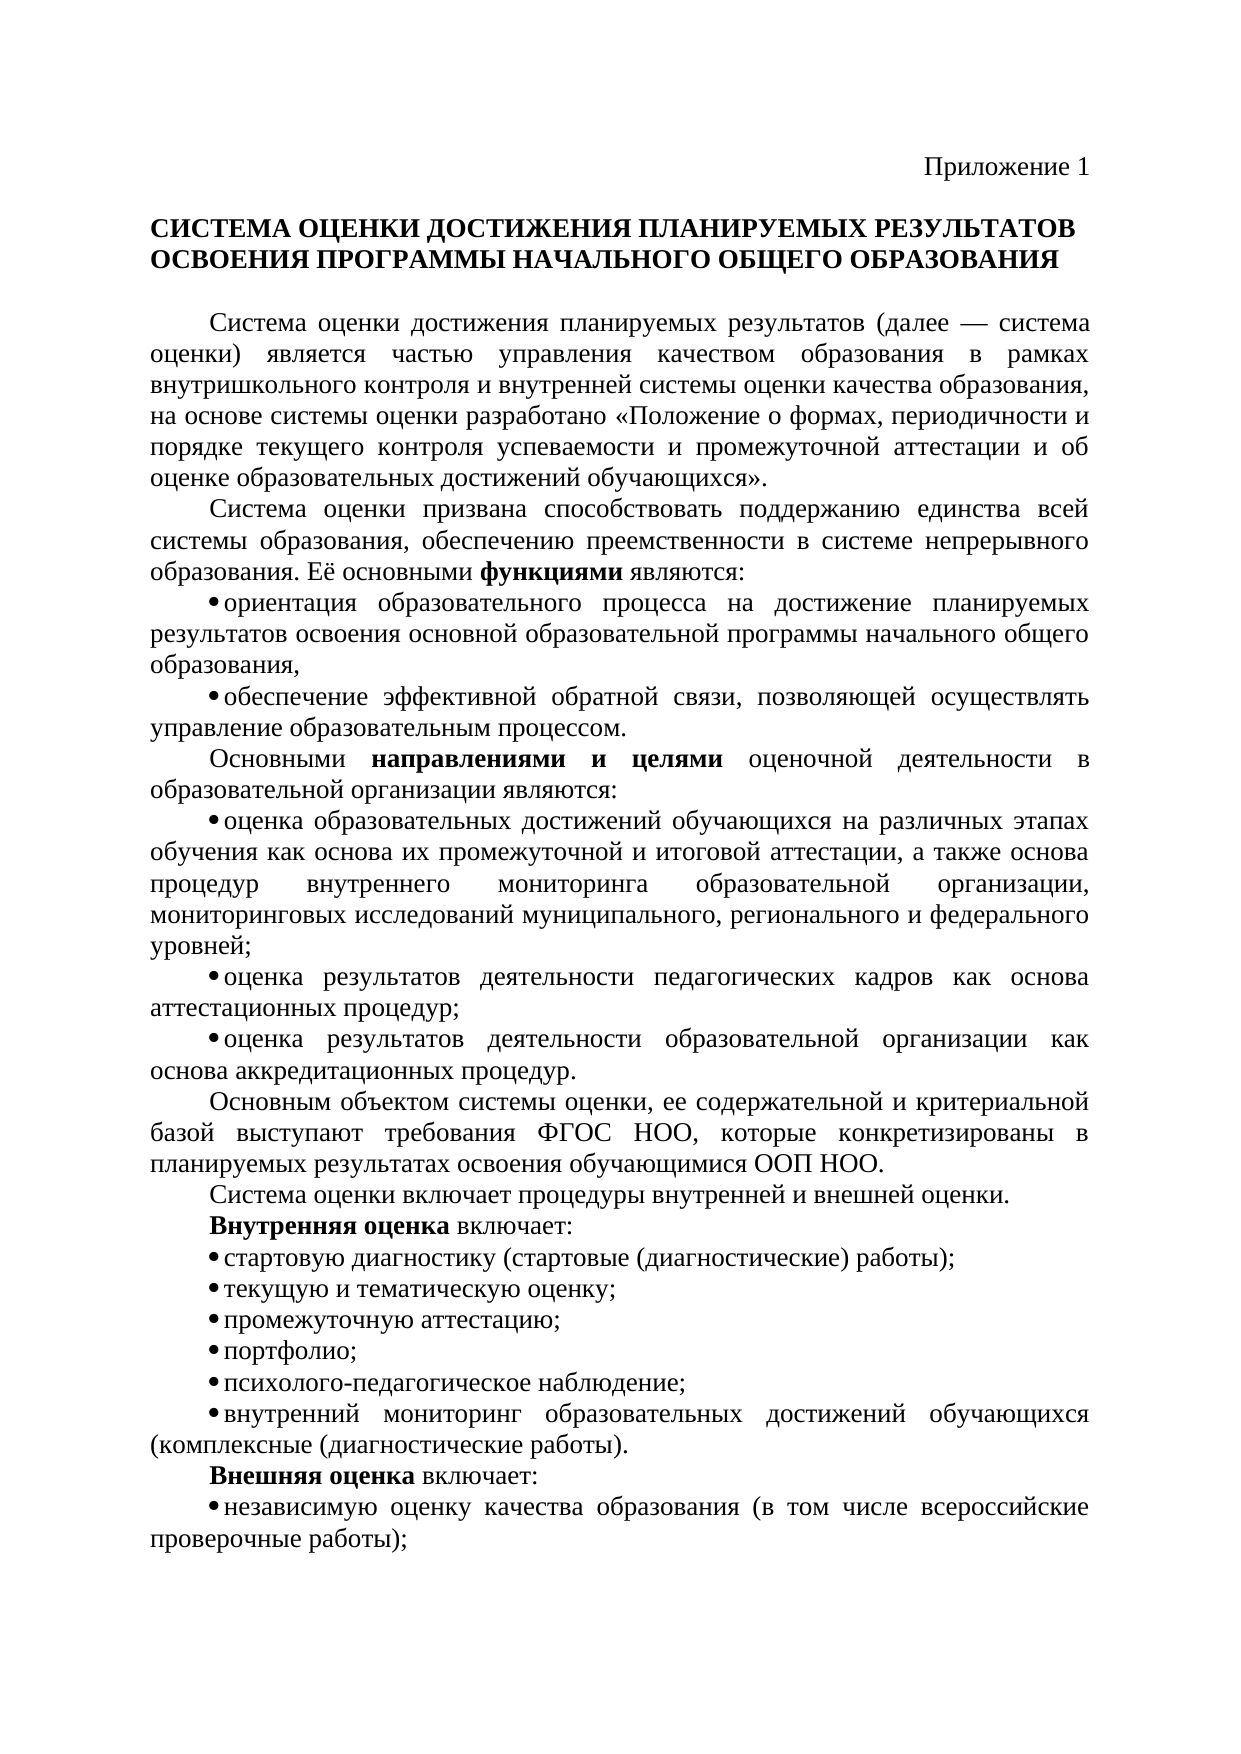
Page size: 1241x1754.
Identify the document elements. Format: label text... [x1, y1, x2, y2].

list ориентация образовательного процесса на достижение планируемых результатов освоения основной образовательной программы начального общего образования, [150, 586, 1090, 679]
text Система оценки включает процедуры внутренней и внешней оценки. [150, 1178, 1090, 1209]
list обеспечение эффективной обратной связи, позволяющей осуществлять управление образовательным процессом. [150, 679, 1090, 742]
text Основным объектом системы оценки, ее содержательной и критериальной базой выступают требования ФГОС НОО, которые конкретизированы в планируемых результатах освоения обучающимися ООП НОО. [150, 1085, 1090, 1178]
text СИСТЕМА ОЦЕНКИ ДОСТИЖЕНИЯ ПЛАНИРУЕМЫХ РЕЗУЛЬТАТОВ ОСВОЕНИЯ ПРОГРАММЫ НАЧАЛЬНОГО ОБЩЕГО ОБРАЗОВАНИЯ [150, 212, 1090, 274]
list психолого-педагогическое наблюдение; [150, 1366, 1090, 1397]
list стартовую диагностику (стартовые (диагностические) работы); [150, 1241, 1090, 1272]
list оценка результатов деятельности образовательной организации как основа аккредитационных процедур. [150, 1022, 1090, 1085]
list текущую и тематическую оценку; [150, 1272, 1090, 1303]
text Основными направлениями и целями оценочной деятельности в образовательной организации являются: [150, 742, 1090, 804]
text Система оценки достижения планируемых результатов (далее — система оценки) является частью управления качеством образования в рамках внутришкольного контроля и внутренней системы оценки качества образования, на основе системы оценки разработано «Положение о формах, периодичности и порядке текущего контроля успеваемости и промежуточной аттестации и об оценке образовательных достижений обучающихся». [150, 306, 1090, 493]
text Внешняя оценка включает: [150, 1459, 1090, 1490]
text Система оценки призвана способствовать поддержанию единства всей системы образования, обеспечению преемственности в системе непрерывного образования. Её основными функциями являются: [150, 493, 1090, 586]
text Приложение 1 [150, 150, 1090, 181]
list внутренний мониторинг образовательных достижений обучающихся (комплексные (диагностические работы). [150, 1397, 1090, 1459]
list портфолио; [150, 1334, 1090, 1366]
list оценка образовательных достижений обучающихся на различных этапах обучения как основа их промежуточной и итоговой аттестации, а также основа процедур внутреннего мониторинга образовательной организации, мониторинговых исследований муниципального, регионального и федерального уровней; [150, 804, 1090, 960]
list промежуточную аттестацию; [150, 1303, 1090, 1334]
text Внутренняя оценка включает: [150, 1209, 1090, 1241]
list оценка результатов деятельности педагогических кадров как основа аттестационных процедур; [150, 960, 1090, 1022]
list независимую оценку качества образования (в том числе всероссийские проверочные работы); [150, 1490, 1090, 1553]
